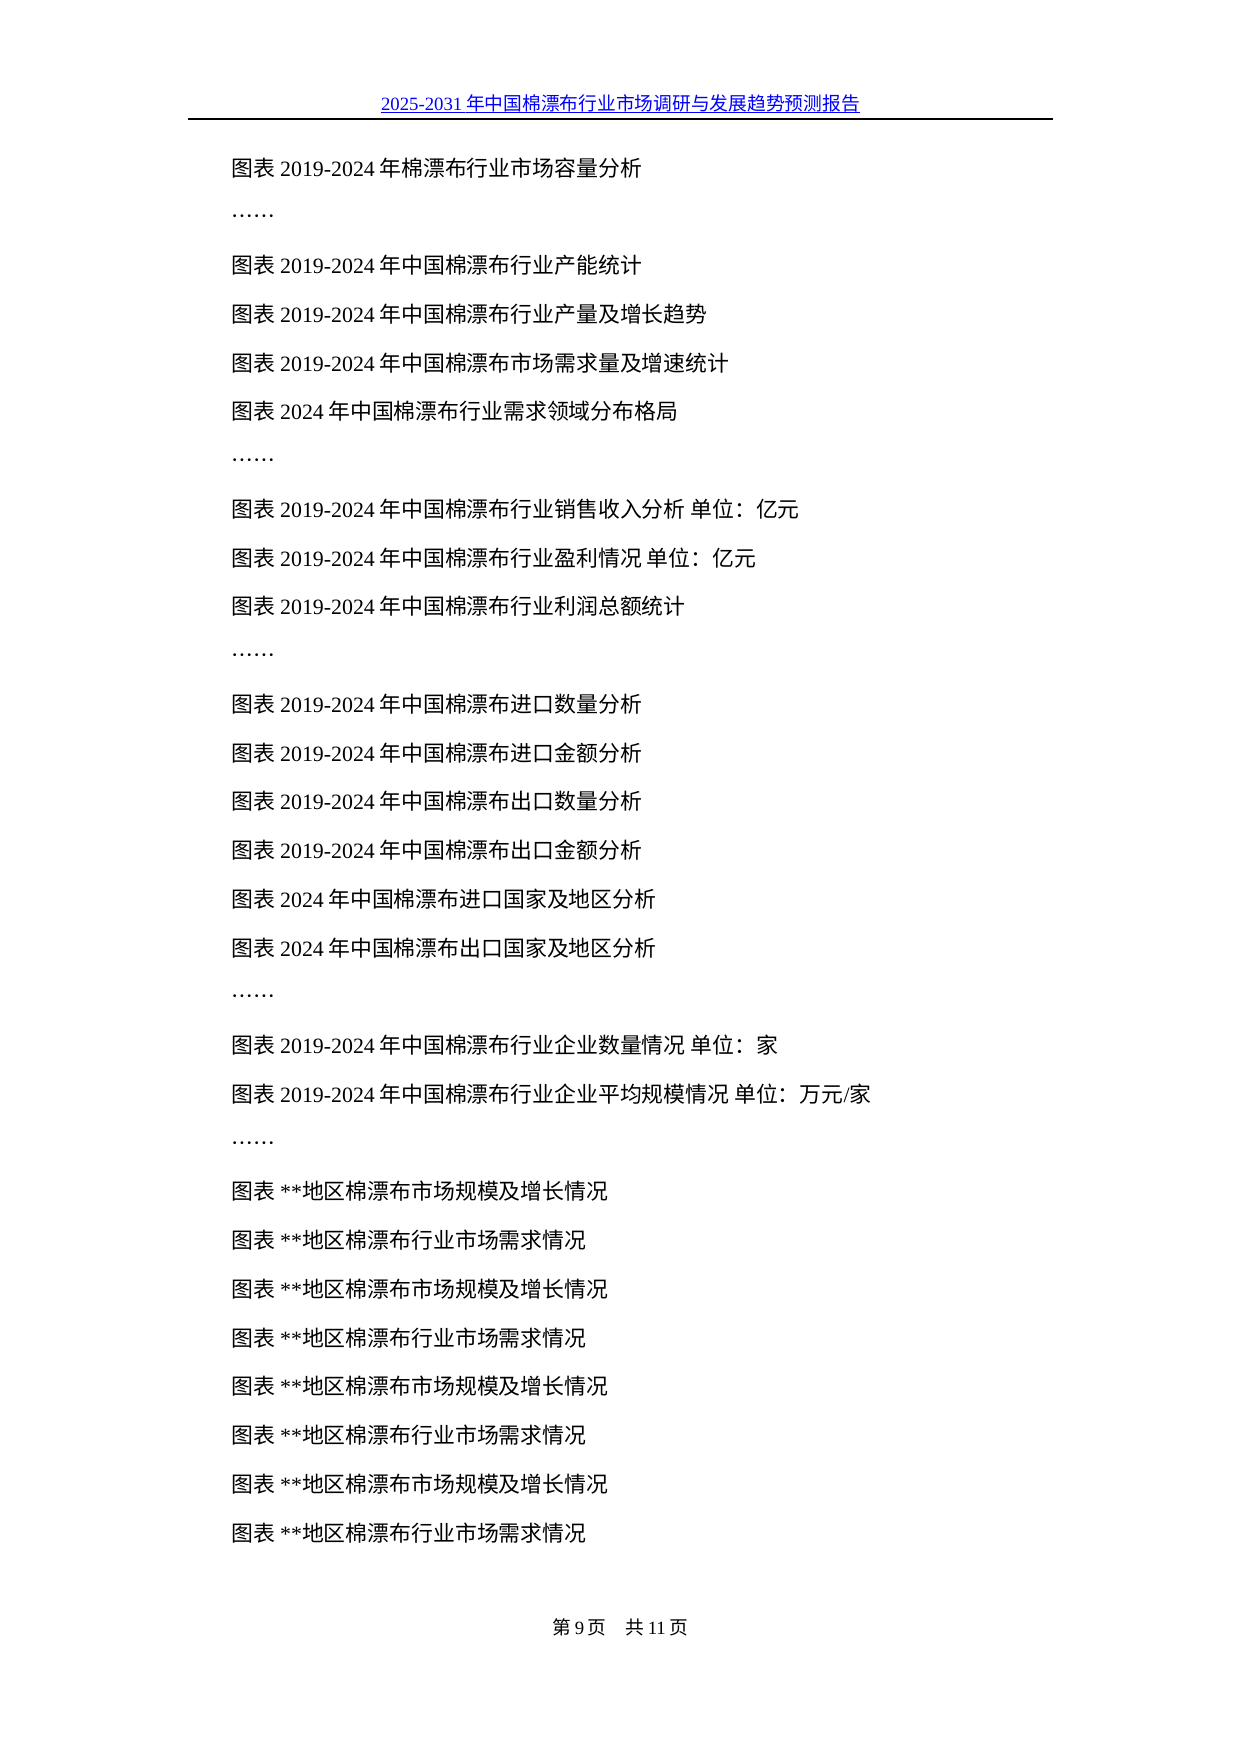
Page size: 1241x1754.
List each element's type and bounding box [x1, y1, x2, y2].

text [187, 150, 1053, 1548]
